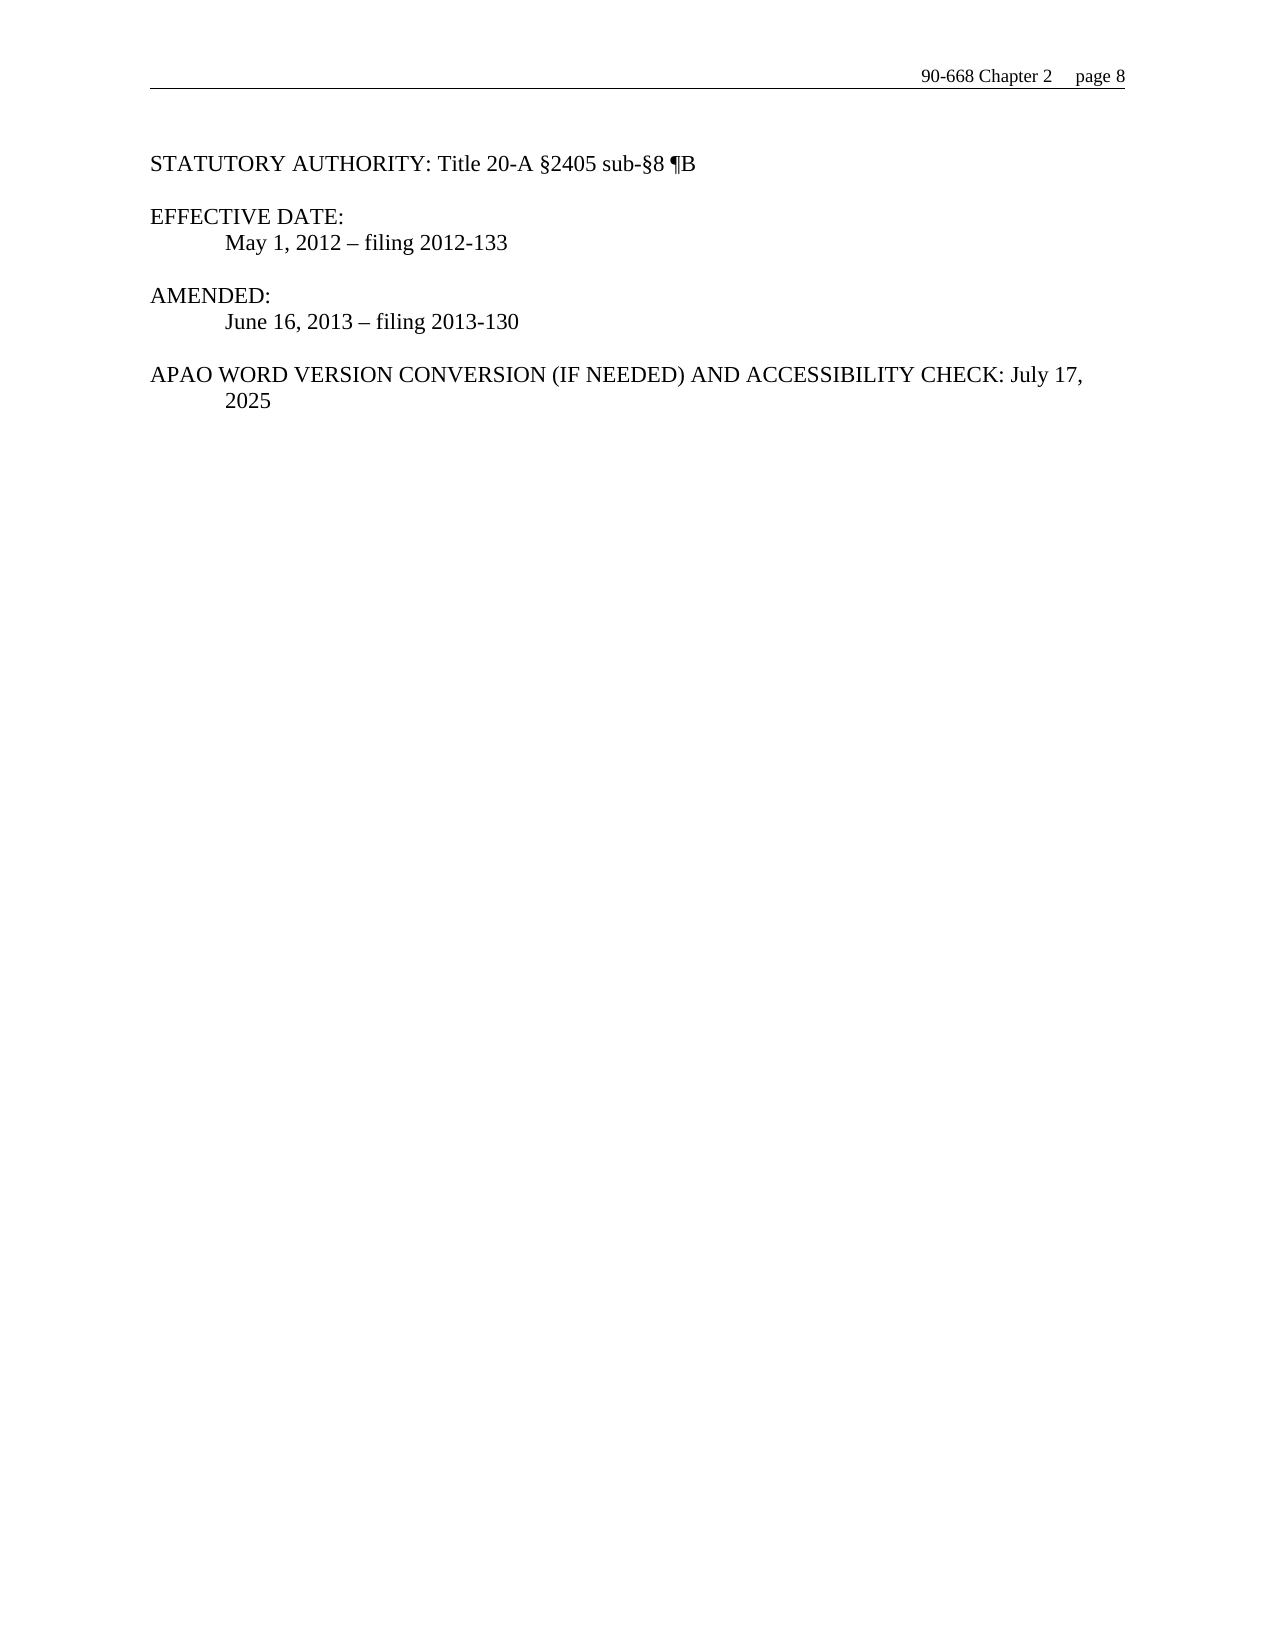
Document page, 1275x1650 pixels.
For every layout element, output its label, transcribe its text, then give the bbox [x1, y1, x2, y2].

text AMENDED: [150, 282, 1125, 308]
text STATUTORY AUTHORITY: Title 20-A §2405 sub-§8 ¶B [150, 150, 1125, 176]
text APAO WORD VERSION CONVERSION (IF NEEDED) AND ACCESSIBILITY CHECK: July 17, 2025 [150, 361, 1125, 413]
text June 16, 2013 – filing 2013-130 [150, 308, 1125, 334]
text May 1, 2012 – filing 2012-133 [150, 229, 1125, 255]
text EFFECTIVE DATE: [150, 203, 1125, 229]
